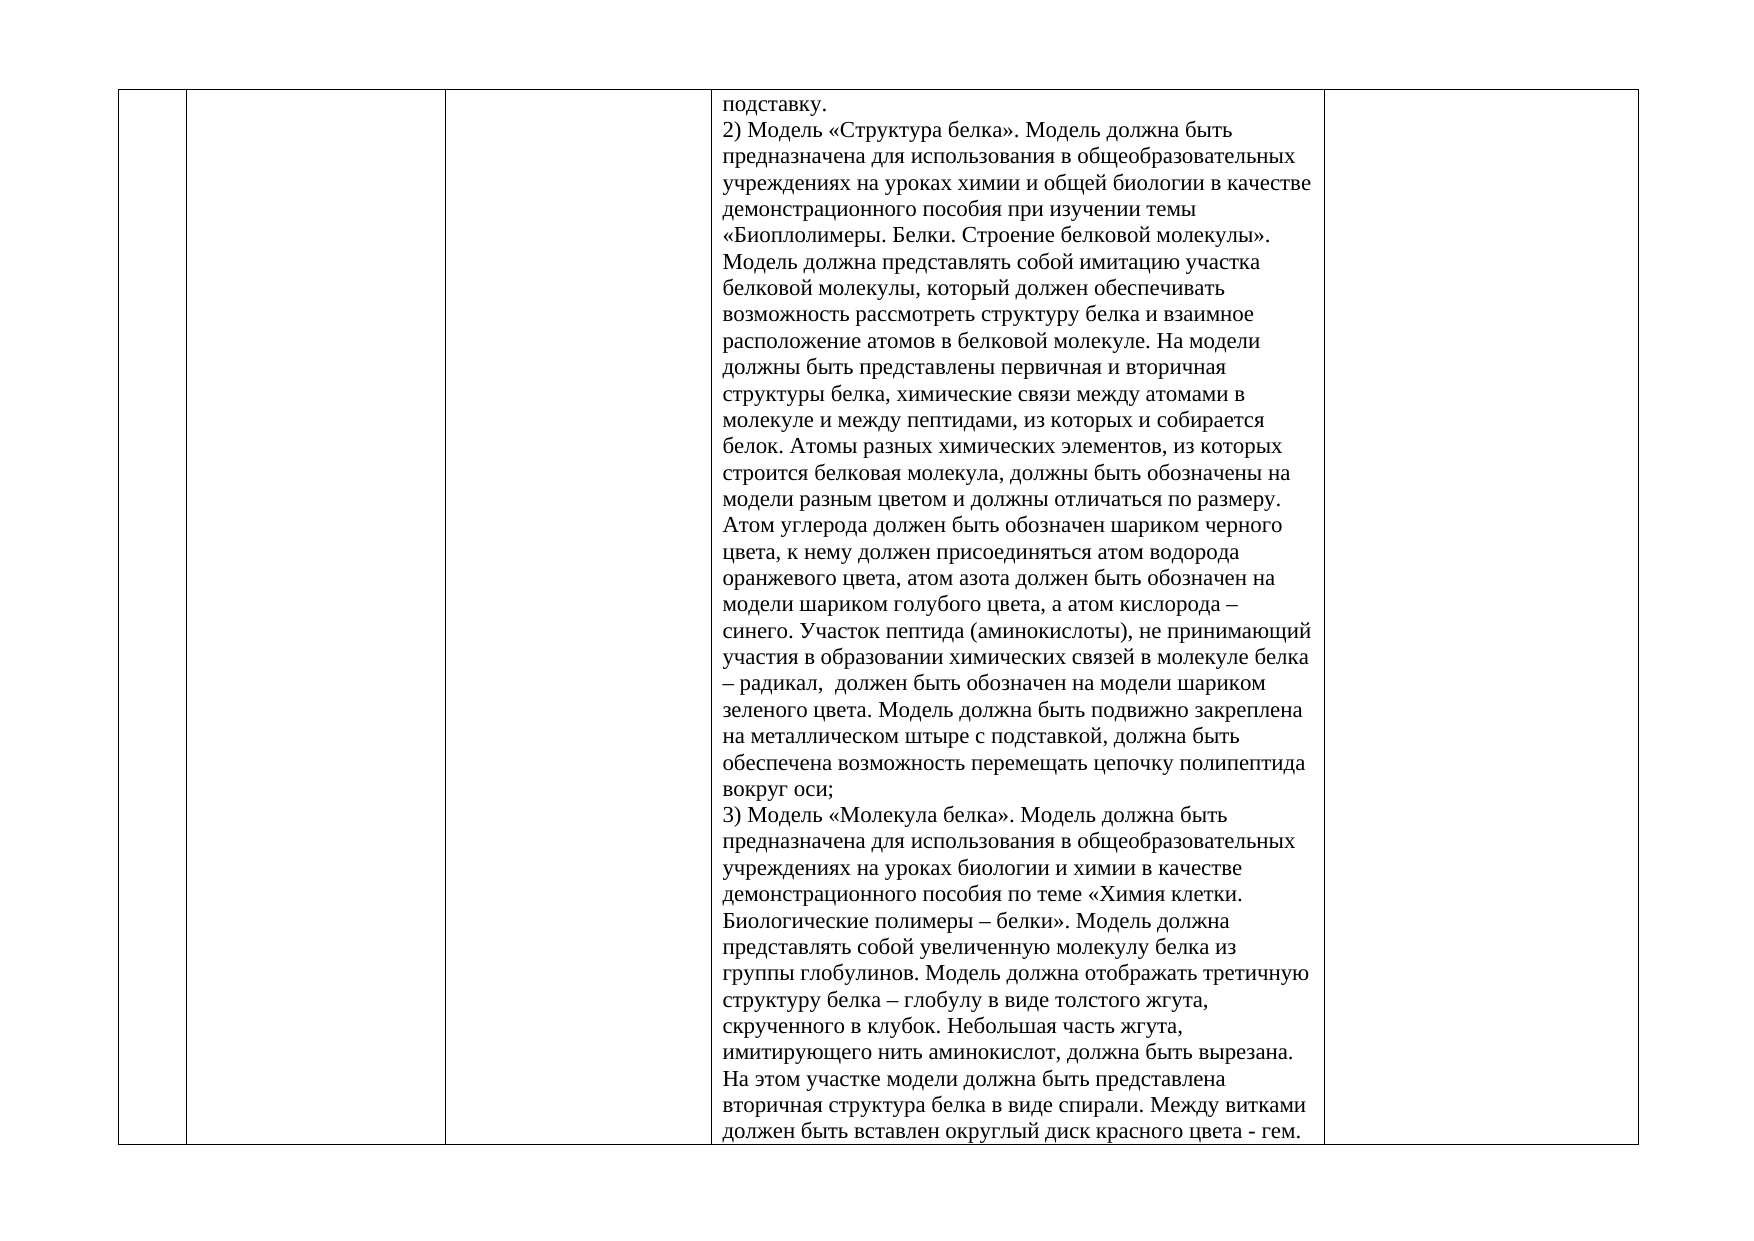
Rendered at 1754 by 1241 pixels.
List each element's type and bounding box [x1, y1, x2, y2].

table_cell [187, 90, 445, 1144]
table_cell [119, 90, 186, 1144]
table_cell [446, 90, 711, 1144]
table_cell [1325, 90, 1638, 1144]
table_cell [712, 90, 1324, 1144]
